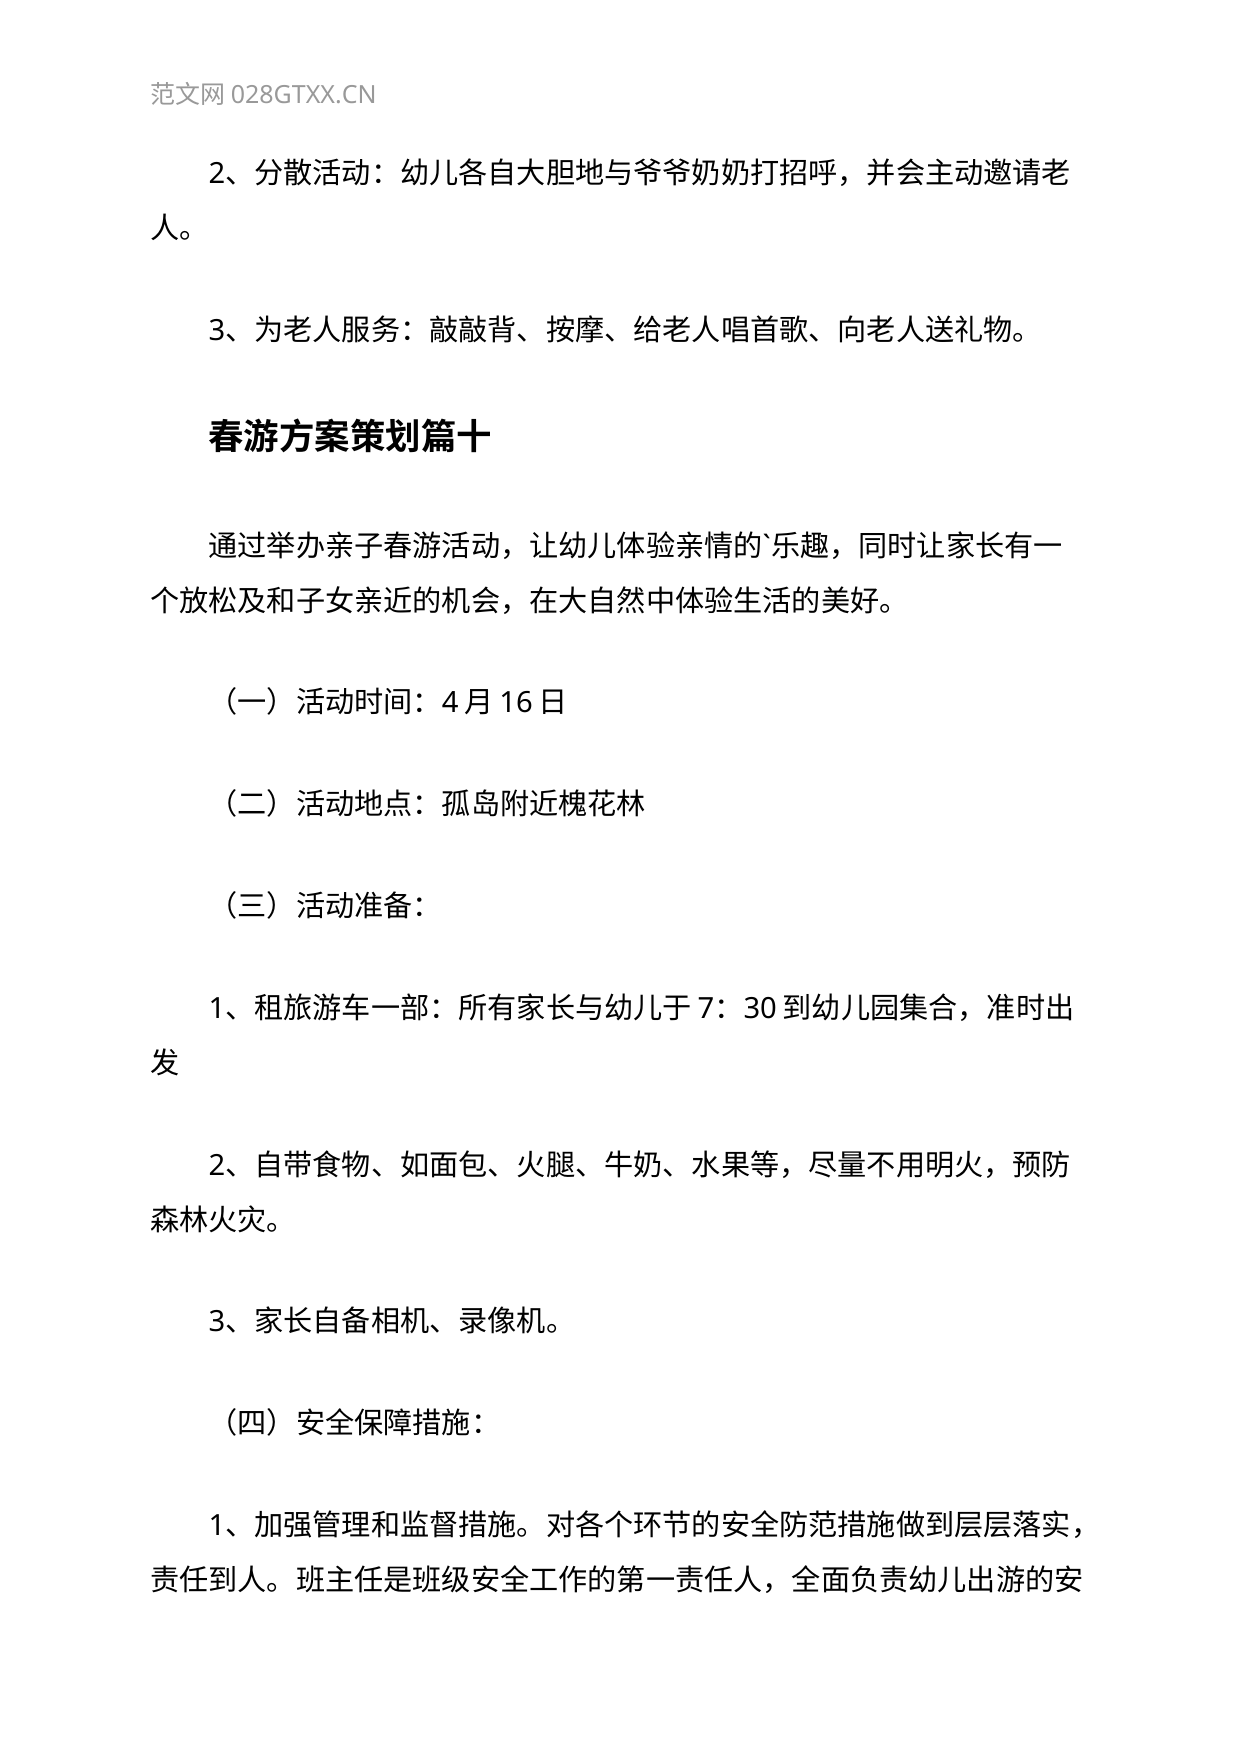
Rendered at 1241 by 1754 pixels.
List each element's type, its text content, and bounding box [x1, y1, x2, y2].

text （二）活动地点：孤岛附近槐花林 [150, 781, 1090, 823]
text 1、租旅游车一部：所有家长与幼儿于7：30到幼儿园集合，准时出发 [150, 984, 1090, 1082]
text （三）活动准备： [150, 883, 1090, 925]
text （四）安全保障措施： [150, 1400, 1090, 1442]
text 通过举办亲子春游活动，让幼儿体验亲情的`乐趣，同时让家长有一个放松及和子女亲近的机会，在大自然中体验生活的美好。 [150, 522, 1090, 619]
text 3、为老人服务：敲敲背、按摩、给老人唱首歌、向老人送礼物。 [150, 307, 1090, 349]
text 2、自带食物、如面包、火腿、牛奶、水果等，尽量不用明火，预防森林火灾。 [150, 1141, 1090, 1238]
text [150, 1502, 1090, 1599]
text 春游方案策划篇十 [150, 409, 1090, 460]
text 3、家长自备相机、录像机。 [150, 1298, 1090, 1340]
text 2、分散活动：幼儿各自大胆地与爷爷奶奶打招呼，并会主动邀请老人。 [150, 150, 1090, 247]
text （一）活动时间：4月16日 [150, 679, 1090, 721]
